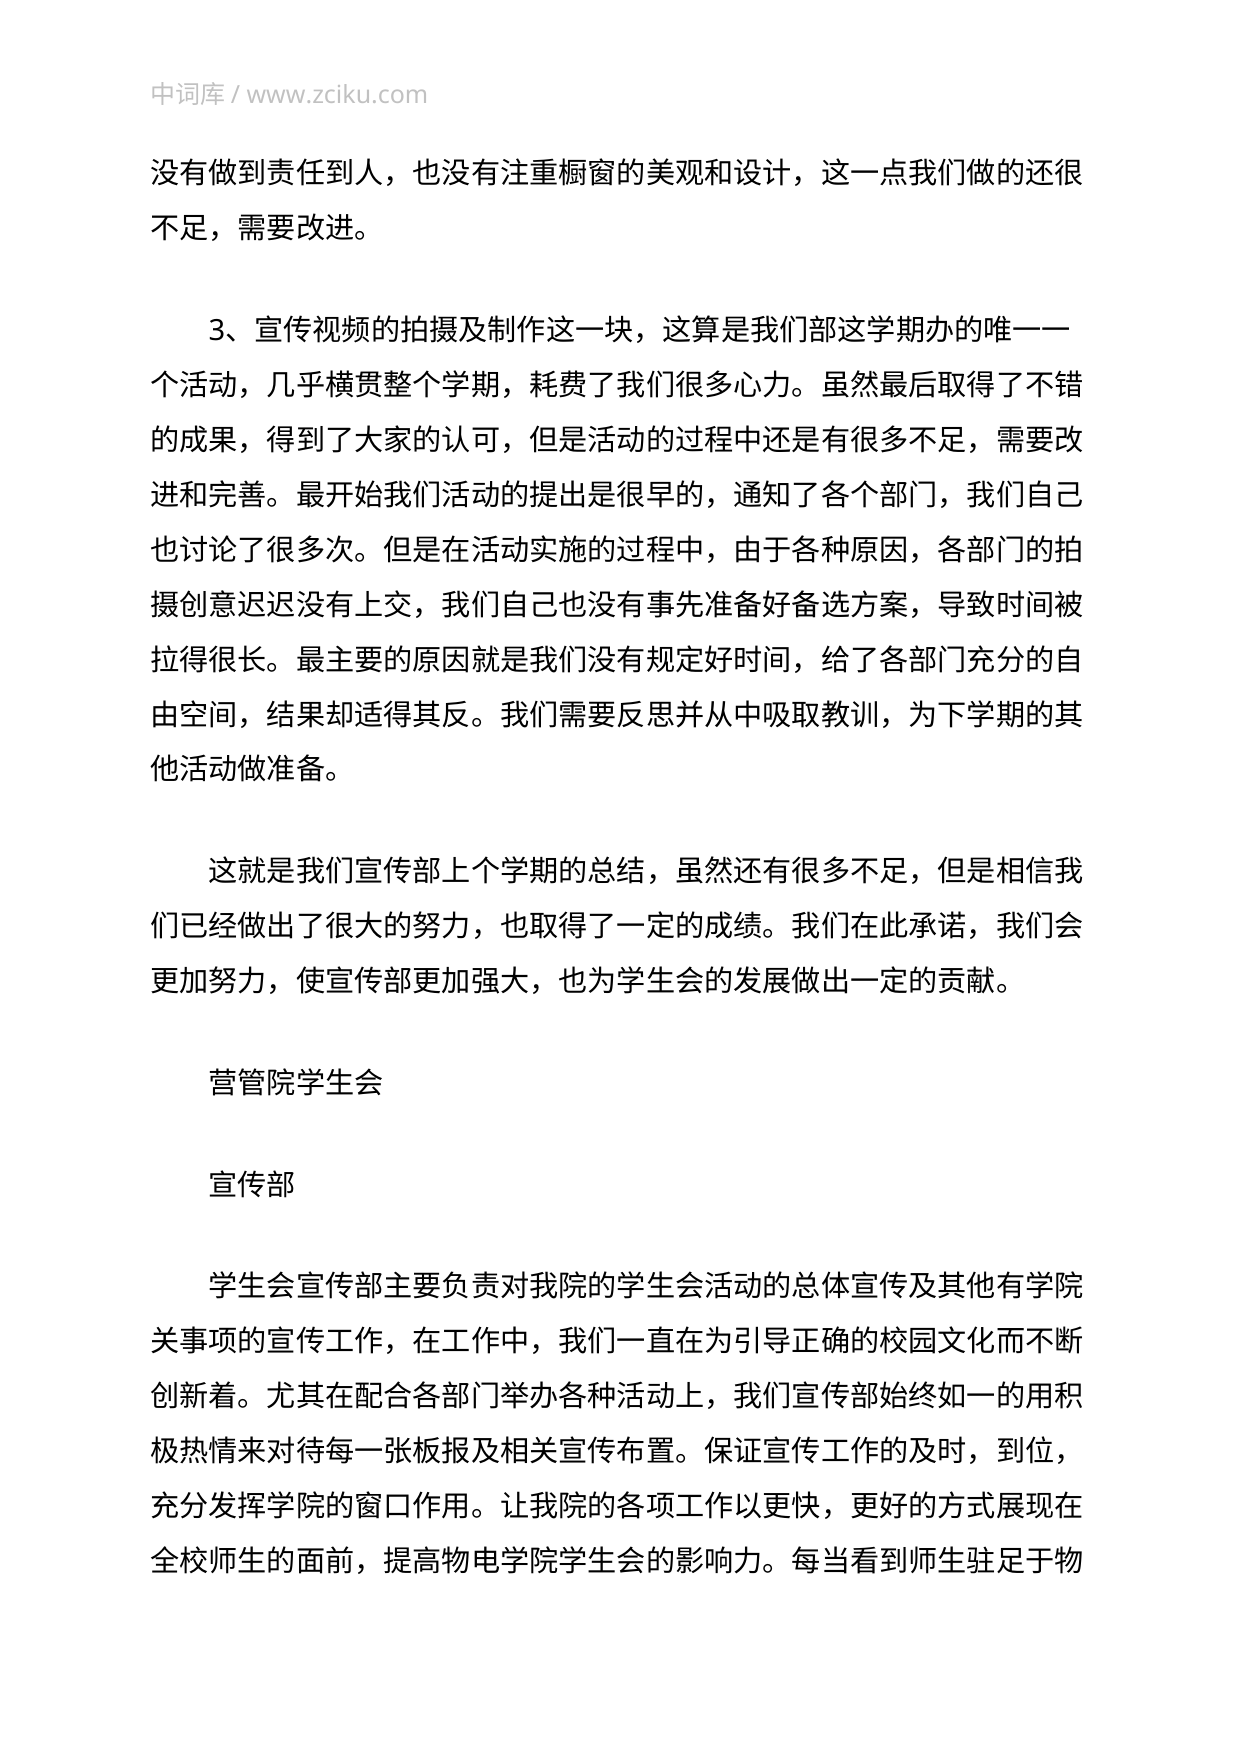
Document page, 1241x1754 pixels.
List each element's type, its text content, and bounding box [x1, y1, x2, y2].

text 3、宣传视频的拍摄及制作这一块，这算是我们部这学期办的唯一一个活动，几乎横贯整个学期，耗费了我们很多心力。虽然最后取得了不错的成果，得到了大家的认可，但是活动的过程中还是有很多不足，需要改进和完善。最开始我们活动的提出是很早的，通知了各个部门，我们自己也讨论了很多次。但是在活动实施的过程中，由于各种原因，各部门的拍摄创意迟迟没有上交，我们自己也没有事先准备好备选方案，导致时间被拉得很长。最主要的原因就是我们没有规定好时间，给了各部门充分的自由空间，结果却适得其反。我们需要反思并从中吸取教训，为下学期的其他活动做准备。 [150, 307, 1090, 788]
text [150, 150, 1090, 247]
text 这就是我们宣传部上个学期的总结，虽然还有很多不足，但是相信我们已经做出了很大的努力，也取得了一定的成绩。我们在此承诺，我们会更加努力，使宣传部更加强大，也为学生会的发展做出一定的贡献。 [150, 848, 1090, 1000]
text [150, 1263, 1090, 1579]
text 营管院学生会 [150, 1059, 1090, 1102]
text 宣传部 [150, 1161, 1090, 1203]
